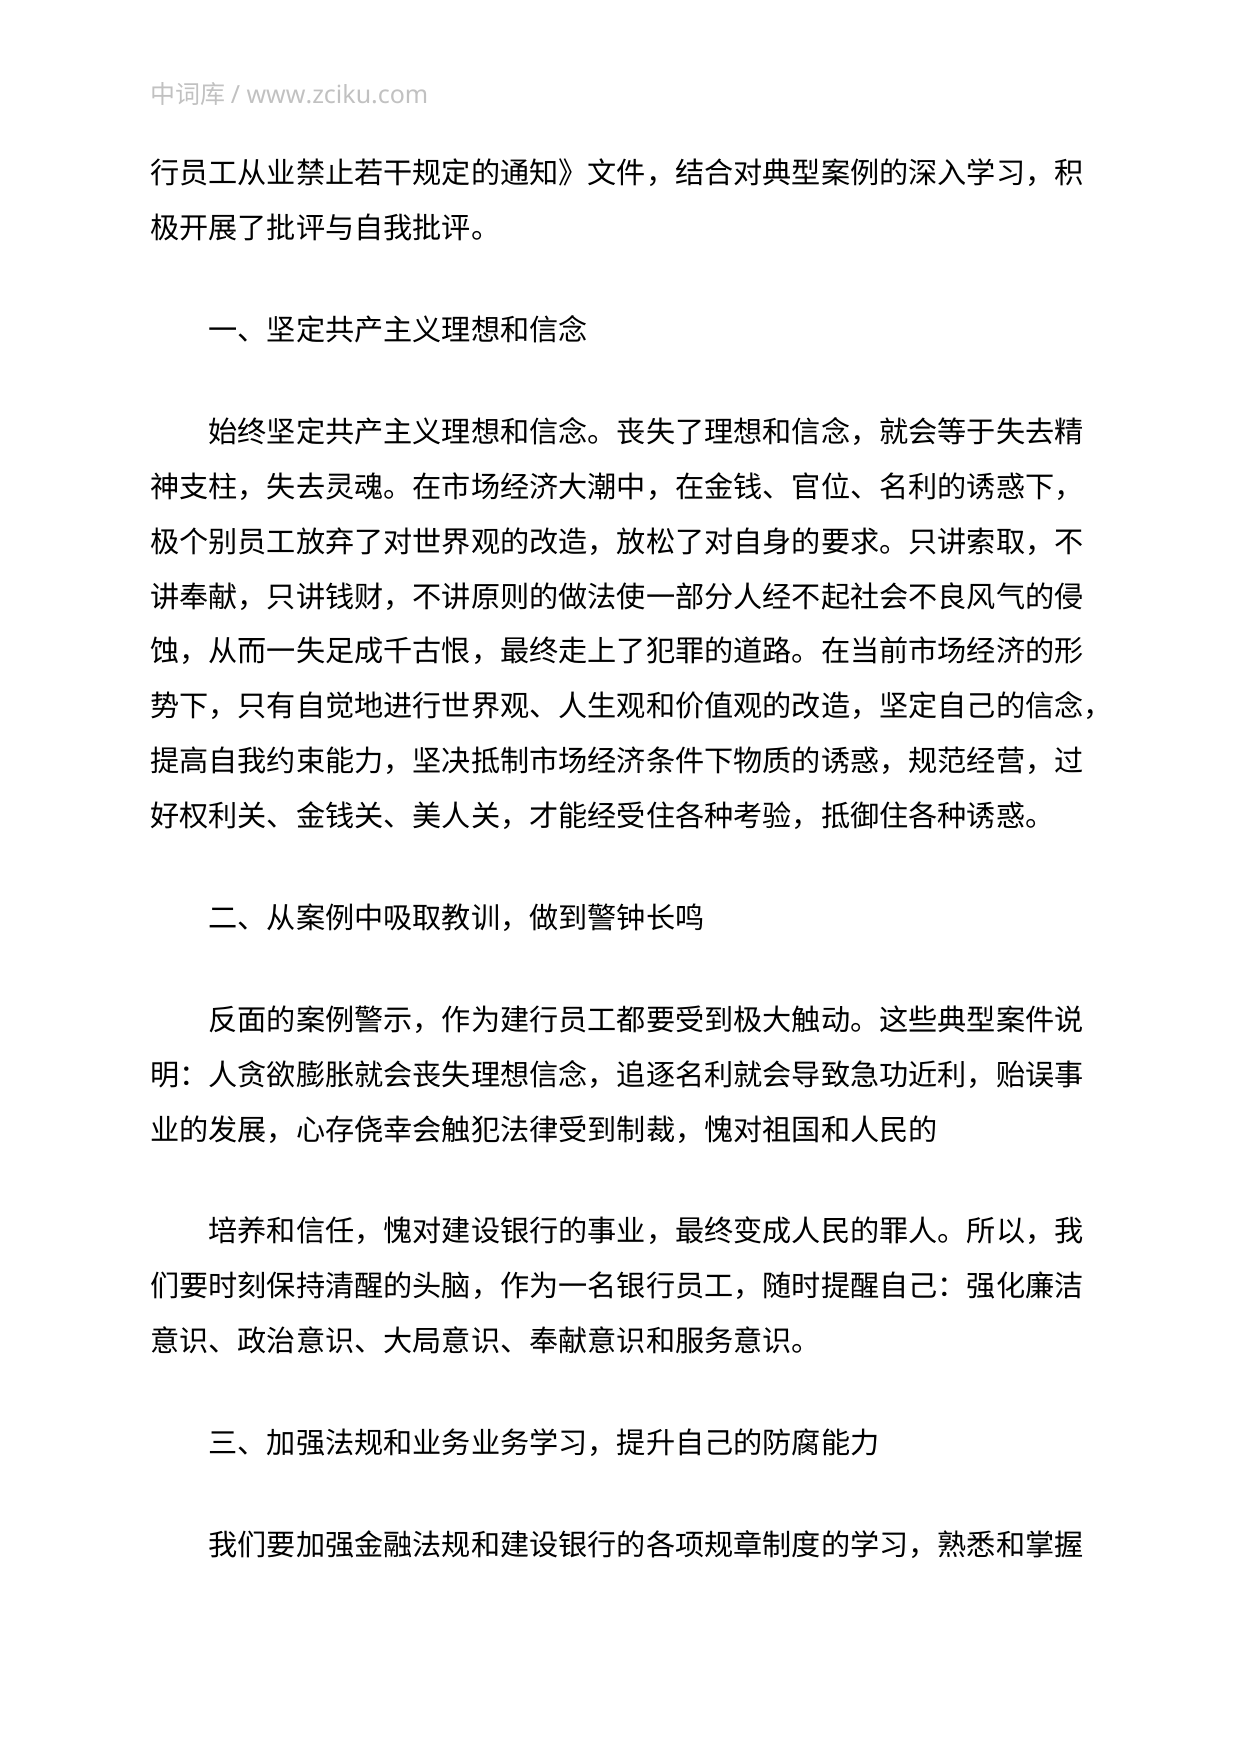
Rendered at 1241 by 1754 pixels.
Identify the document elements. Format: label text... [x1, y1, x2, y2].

text 三、加强法规和业务业务学习，提升自己的防腐能力 [150, 1419, 1090, 1462]
text 反面的案例警示，作为建行员工都要受到极大触动。这些典型案件说明：人贪欲膨胀就会丧失理想信念，追逐名利就会导致急功近利，贻误事业的发展，心存侥幸会触犯法律受到制裁，愧对祖国和人民的 [150, 996, 1090, 1148]
text 二、从案例中吸取教训，做到警钟长鸣 [150, 894, 1090, 937]
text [150, 150, 1090, 247]
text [150, 1521, 1090, 1563]
text 一、坚定共产主义理想和信念 [150, 307, 1090, 349]
text 培养和信任，愧对建设银行的事业，最终变成人民的罪人。所以，我们要时刻保持清醒的头脑，作为一名银行员工，随时提醒自己：强化廉洁意识、政治意识、大局意识、奉献意识和服务意识。 [150, 1208, 1090, 1360]
text 始终坚定共产主义理想和信念。丧失了理想和信念，就会等于失去精神支柱，失去灵魂。在市场经济大潮中，在金钱、官位、名利的诱惑下，极个别员工放弃了对世界观的改造，放松了对自身的要求。只讲索取，不讲奉献，只讲钱财，不讲原则的做法使一部分人经不起社会不良风气的侵蚀，从而一失足成千古恨，最终走上了犯罪的道路。在当前市场经济的形势下，只有自觉地进行世界观、人生观和价值观的改造，坚定自己的信念，提高自我约束能力，坚决抵制市场经济条件下物质的诱惑，规范经营，过好权利关、金钱关、美人关，才能经受住各种考验，抵御住各种诱惑。 [150, 408, 1090, 835]
